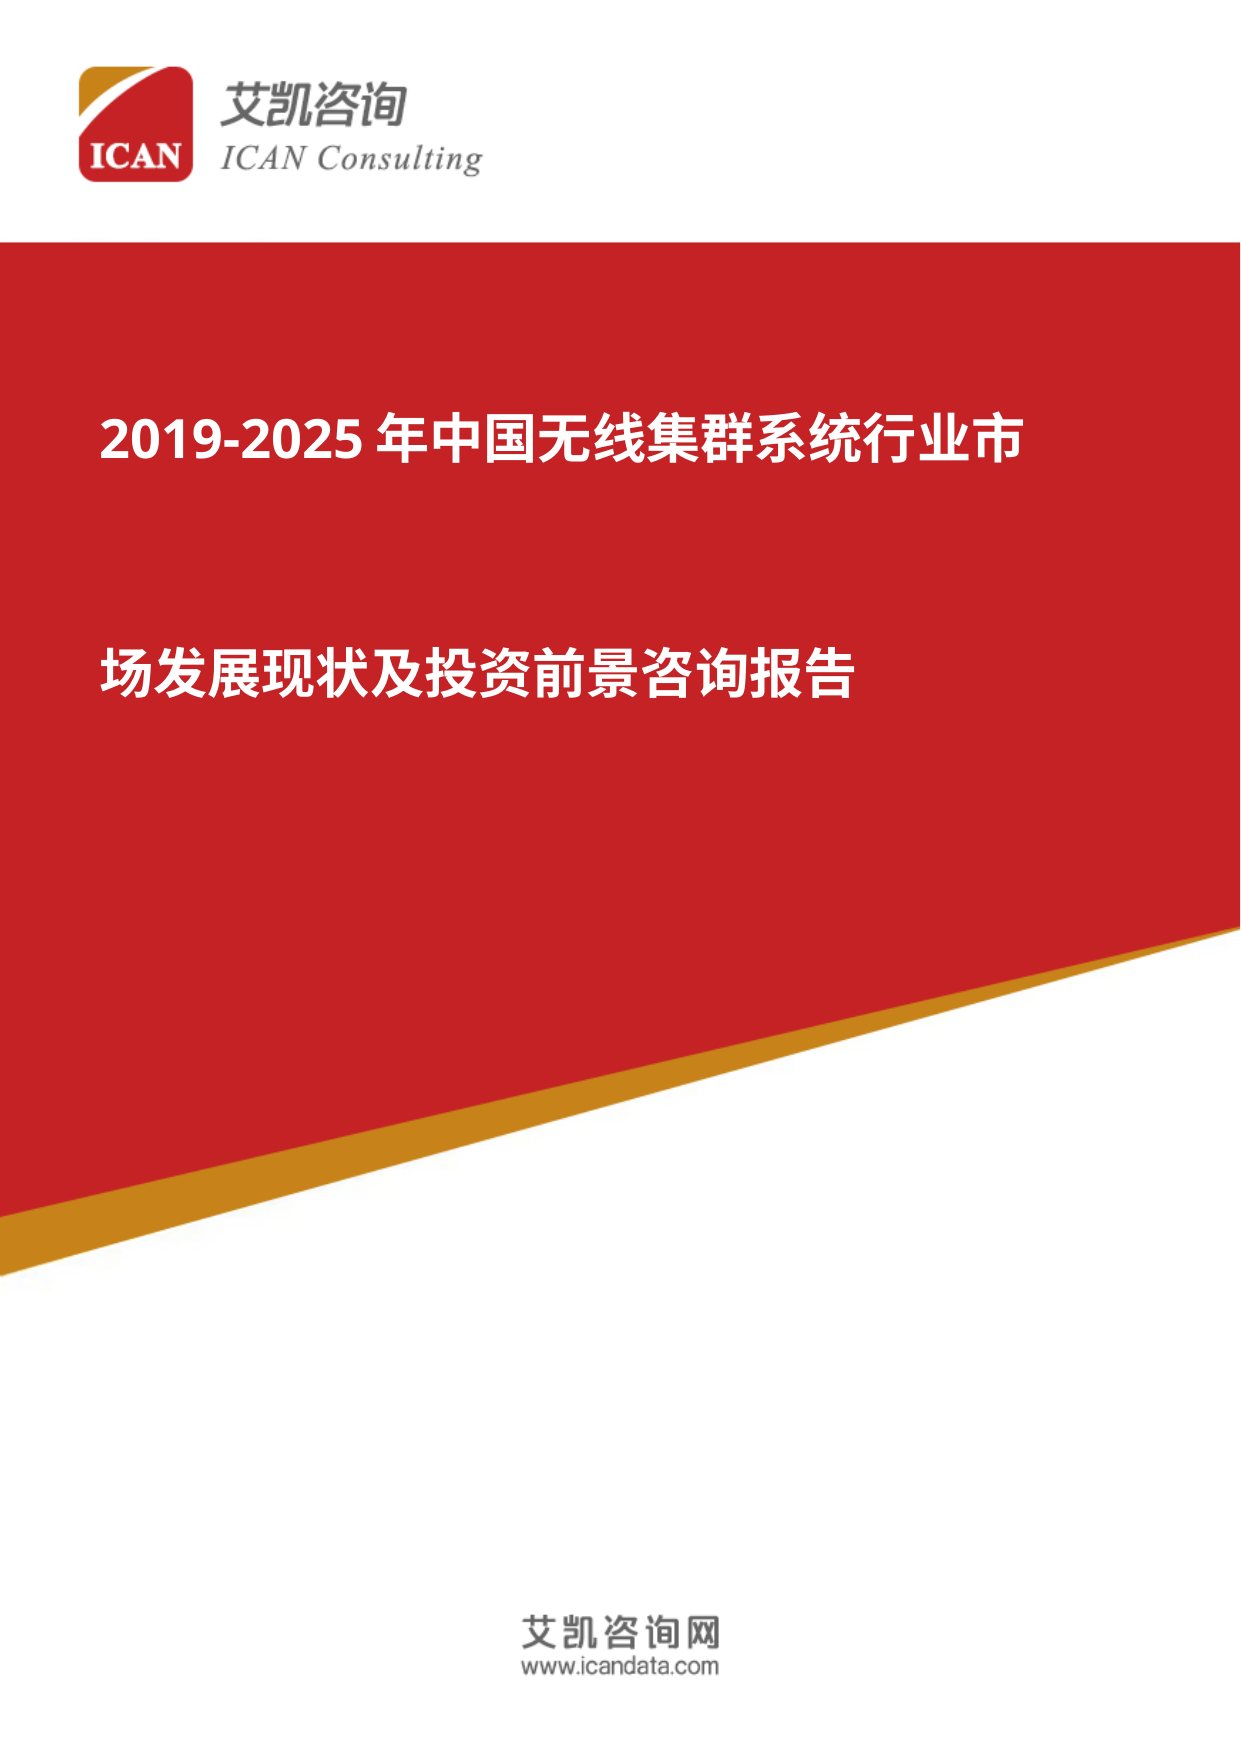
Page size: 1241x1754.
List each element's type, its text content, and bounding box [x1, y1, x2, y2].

picture [0, 5, 1241, 1754]
subtitle 2019-2025年中国无线集群系统行业市场发展现状及投资前景咨询报告 [99, 386, 1053, 718]
